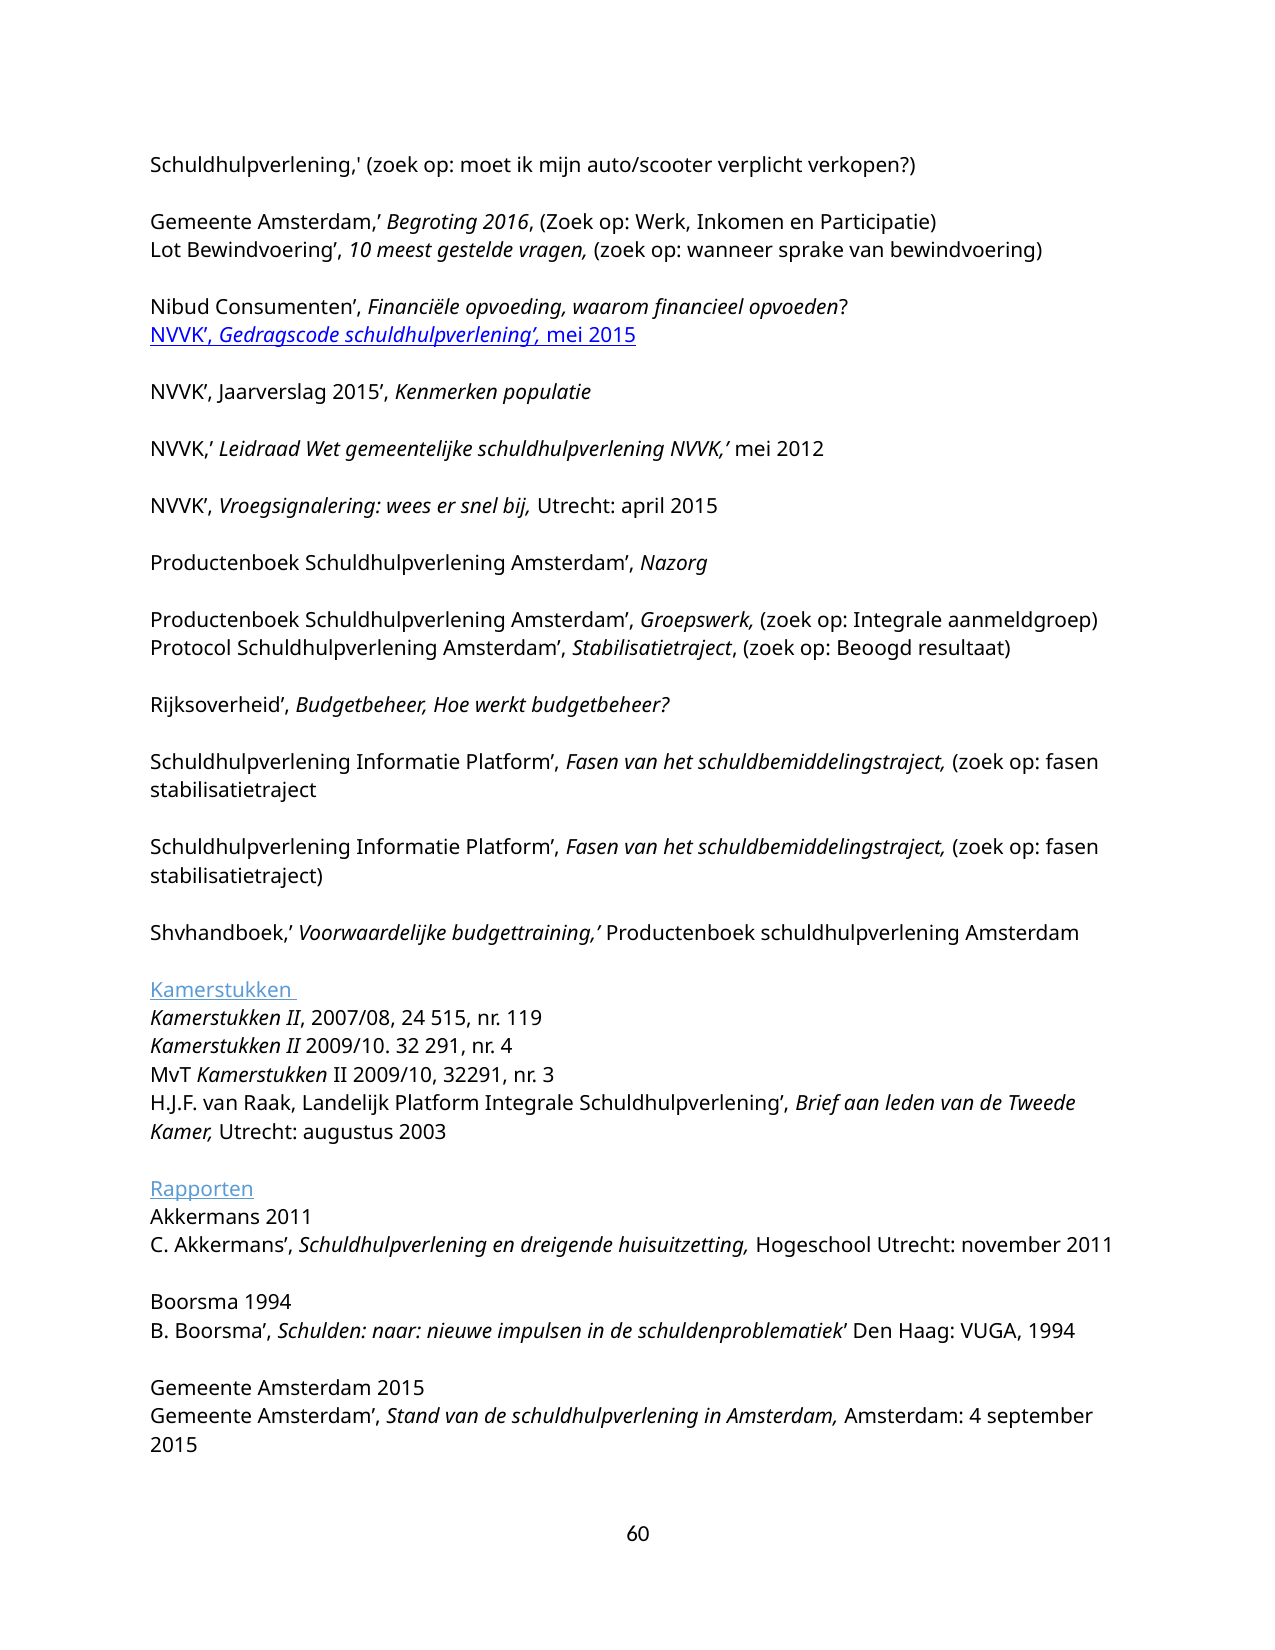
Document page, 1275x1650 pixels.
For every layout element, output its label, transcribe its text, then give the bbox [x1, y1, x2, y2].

text Akkermans 2011 [150, 1202, 1125, 1231]
text NVVK’, Jaarverslag 2015’, Kenmerken populatie [150, 377, 1125, 406]
text Rijksoverheid’, Budgetbeheer, Hoe werkt budgetbeheer? [150, 690, 1125, 719]
text C. Akkermans’, Schuldhulpverlening en dreigende huisuitzetting, Hogeschool Utrecht: november 2011 [150, 1231, 1125, 1259]
text Boorsma 1994 [150, 1287, 1125, 1316]
text Kamerstukken [150, 975, 1125, 1003]
text Schuldhulpverlening Informatie Platform’, Fasen van het schuldbemiddelingstraject, (zoek op: fasen stabilisatietraject) [150, 832, 1125, 889]
text Productenboek Schuldhulpverlening Amsterdam’, Groepswerk, (zoek op: Integrale aanmeldgroep) [150, 605, 1125, 633]
text H.J.F. van Raak, Landelijk Platform Integrale Schuldhulpverlening’, Brief aan leden van de Tweede Kamer, Utrecht: augustus 2003 [150, 1088, 1125, 1145]
text Nibud Consumenten’, Financiële opvoeding, waarom financieel opvoeden? [150, 292, 1125, 321]
text B. Boorsma’, Schulden: naar: nieuwe impulsen in de schuldenproblematiek’ Den Haag: VUGA, 1994 [150, 1316, 1125, 1344]
text Schuldhulpverlening Informatie Platform’, Fasen van het schuldbemiddelingstraject, (zoek op: fasen stabilisatietraject [150, 747, 1125, 804]
text Gemeente Amsterdam,’ Begroting 2016, (Zoek op: Werk, Inkomen en Participatie) [150, 207, 1125, 235]
text NVVK’, Vroegsignalering: wees er snel bij, Utrecht: april 2015 [150, 491, 1125, 520]
text Protocol Schuldhulpverlening Amsterdam’, Stabilisatietraject, (zoek op: Beoogd resultaat) [150, 633, 1125, 662]
text Productenboek Schuldhulpverlening Amsterdam’, Nazorg [150, 548, 1125, 577]
text Kamerstukken II, 2007/08, 24 515, nr. 119 [150, 1003, 1125, 1032]
text NVVK’, Gedragscode schuldhulpverlening’, mei 2015 [150, 321, 1125, 349]
text NVVK,’ Leidraad Wet gemeentelijke schuldhulpverlening NVVK,’ mei 2012 [150, 434, 1125, 463]
text Kamerstukken II 2009/10. 32 291, nr. 4 [150, 1032, 1125, 1060]
text Shvhandboek,’ Voorwaardelijke budgettraining,’ Productenboek schuldhulpverlening Amsterdam [150, 918, 1125, 946]
text MvT Kamerstukken II 2009/10, 32291, nr. 3 [150, 1060, 1125, 1088]
text Lot Bewindvoering’, 10 meest gestelde vragen, (zoek op: wanneer sprake van bewindvoering) [150, 235, 1125, 264]
text Gemeente Amsterdam’, Stand van de schuldhulpverlening in Amsterdam, Amsterdam: 4 september 2015 [150, 1401, 1125, 1458]
text Rapporten [150, 1174, 1125, 1202]
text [150, 150, 1125, 178]
text Gemeente Amsterdam 2015 [150, 1373, 1125, 1401]
